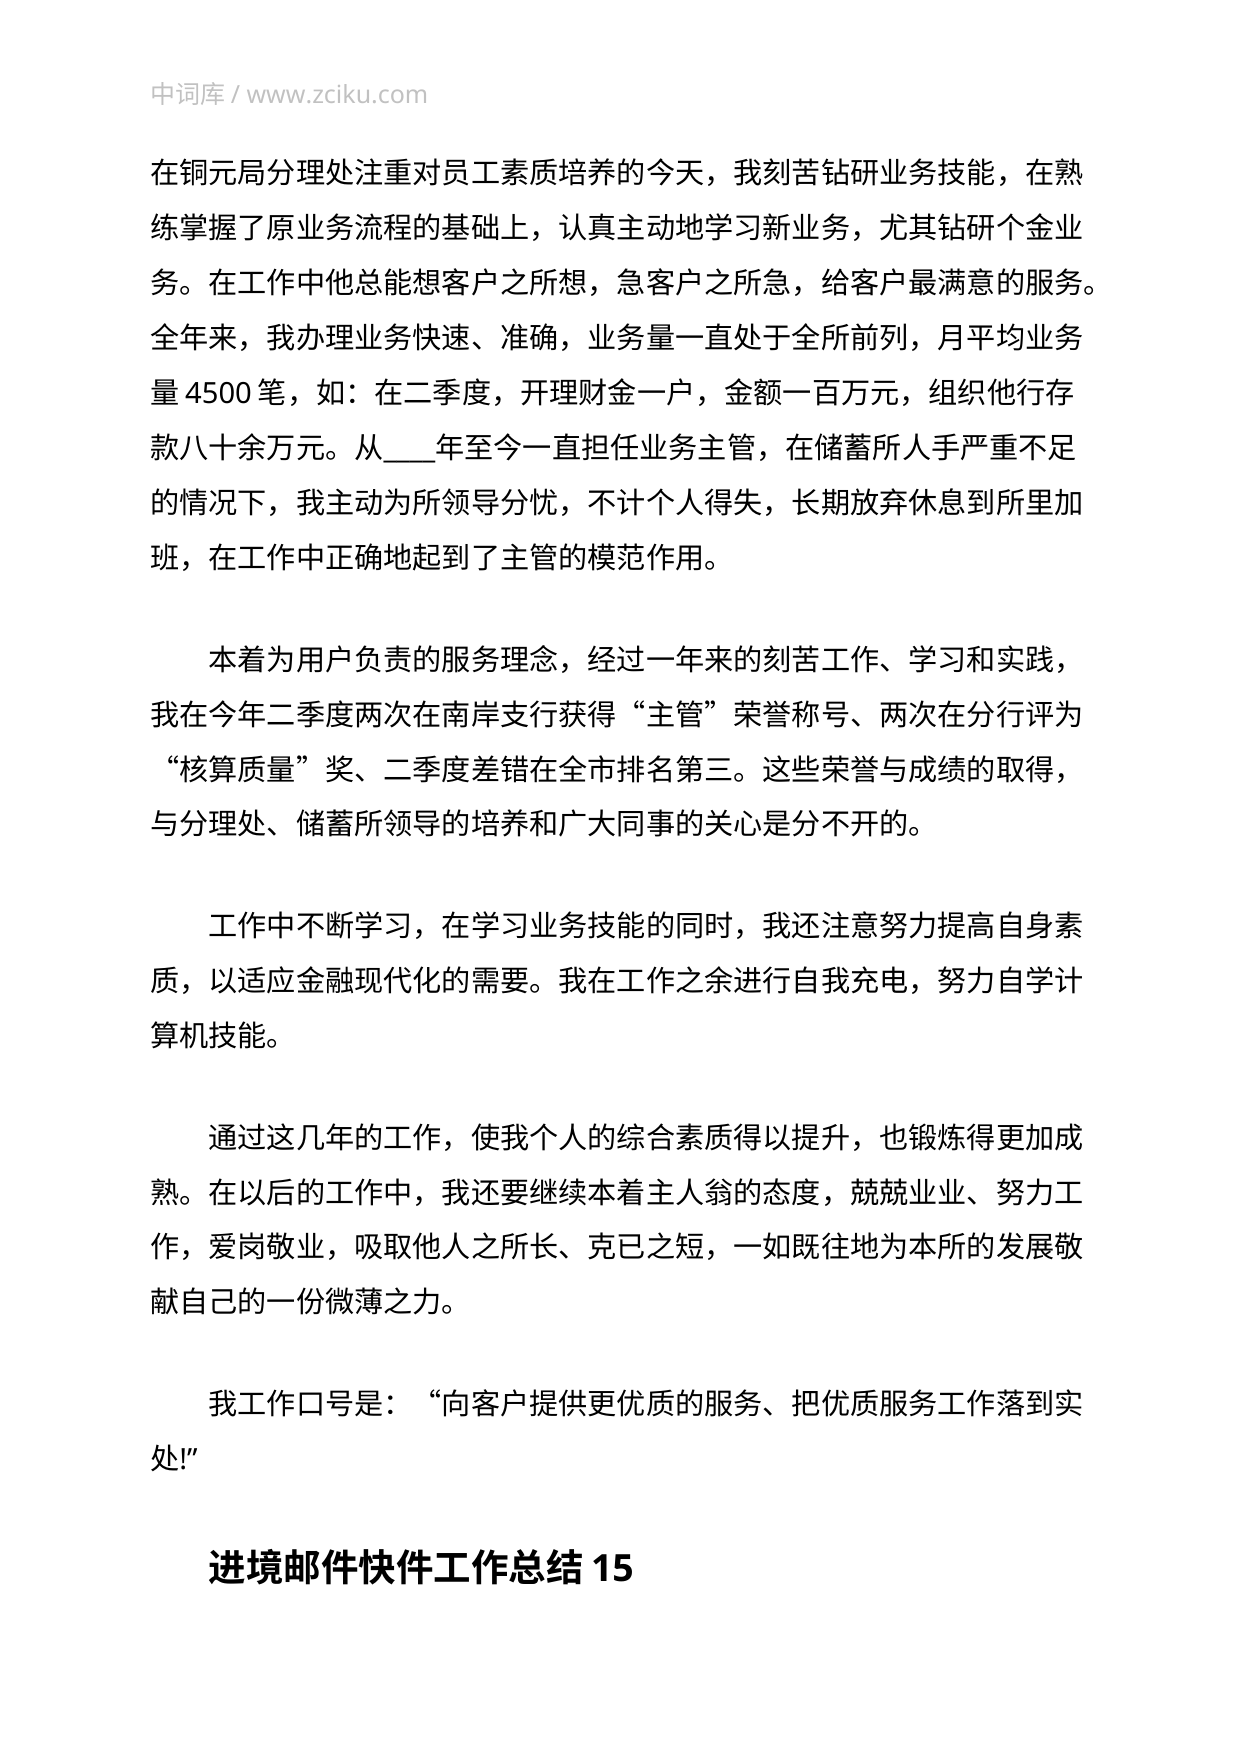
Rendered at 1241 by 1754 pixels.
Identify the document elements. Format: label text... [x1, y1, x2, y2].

text 本着为用户负责的服务理念，经过一年来的刻苦工作、学习和实践，我在今年二季度两次在南岸支行获得“主管”荣誉称号、两次在分行评为“核算质量”奖、二季度差错在全市排名第三。这些荣誉与成绩的取得，与分理处、储蓄所领导的培养和广大同事的关心是分不开的。 [150, 636, 1090, 843]
text 通过这几年的工作，使我个人的综合素质得以提升，也锻炼得更加成熟。在以后的工作中，我还要继续本着主人翁的态度，兢兢业业、努力工作，爱岗敬业，吸取他人之所长、克已之短，一如既往地为本所的发展敬献自己的一份微薄之力。 [150, 1114, 1090, 1321]
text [150, 150, 1090, 577]
text 进境邮件快件工作总结15 [150, 1538, 1090, 1592]
text 工作中不断学习，在学习业务技能的同时，我还注意努力提高自身素质，以适应金融现代化的需要。我在工作之余进行自我充电，努力自学计算机技能。 [150, 903, 1090, 1055]
text 我工作口号是：“向客户提供更优质的服务、把优质服务工作落到实处!” [150, 1381, 1090, 1478]
